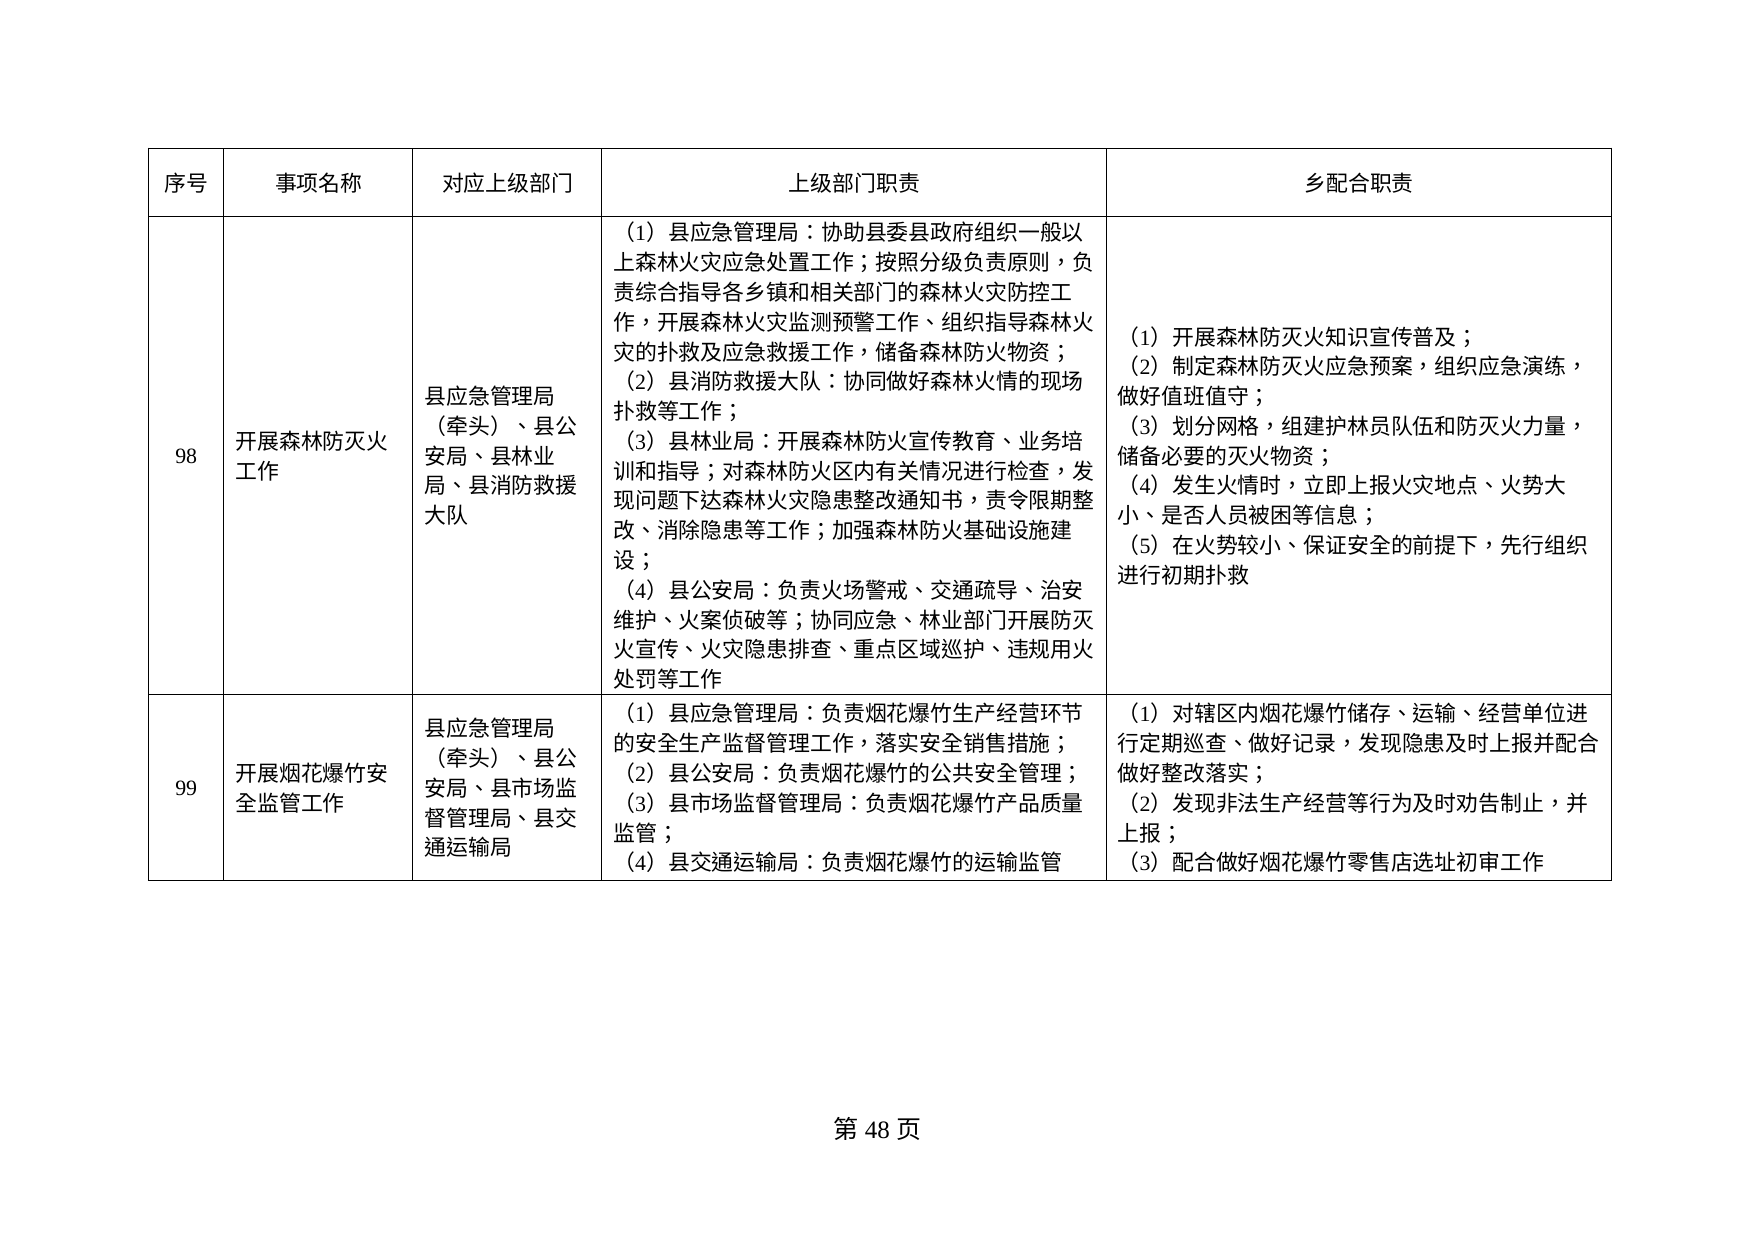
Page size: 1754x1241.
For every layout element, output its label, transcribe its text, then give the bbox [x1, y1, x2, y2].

table_cell （1）县应急管理局：协助县委县政府组织一般以上森林火灾应急处置工作；按照分级负责原则，负责综合指导各乡镇和相关部门的森林火灾防控工作，开展森林火灾监测预警工作、组织指导森林火灾的扑救及应急救援工作，储备森林防火物资； （2）县消防救援大队：协同做好森林火情的现场扑救等工作； （3）县林业局：开展森林防火宣传教育、业务培训和指导；对森林防火区内有关情况进行检查，发现问题下达森林火灾隐患整改通知书，责令限期整改、消除隐患等工作；加强森林防火基础设施建设； （4）县公安局：负责火场警戒、交通疏导、治安维护、火案侦破等；协同应急、林业部门开展防灭火宣传、火灾隐患排查、重点区域巡护、违规用火处罚等工作 [602, 217, 1106, 694]
table_cell 县应急管理局（牵头）、县公安局、县市场监督管理局、县交通运输局 [413, 695, 601, 880]
table_cell （1）开展森林防灭火知识宣传普及； （2）制定森林防灭火应急预案，组织应急演练，做好值班值守； （3）划分网格，组建护林员队伍和防灭火力量，储备必要的灭火物资； （4）发生火情时，立即上报火灾地点、火势大小、是否人员被困等信息； （5）在火势较小、保证安全的前提下，先行组织进行初期扑救 [1107, 217, 1611, 694]
table_cell 开展森林防灭火工作 [224, 217, 412, 694]
table_header 事项名称 [224, 149, 412, 216]
table_header 对应上级部门 [413, 149, 601, 216]
table_cell （1）县应急管理局：负责烟花爆竹生产经营环节的安全生产监督管理工作，落实安全销售措施； （2）县公安局：负责烟花爆竹的公共安全管理； （3）县市场监督管理局：负责烟花爆竹产品质量监管； （4）县交通运输局：负责烟花爆竹的运输监管 [602, 695, 1106, 880]
table_cell 开展烟花爆竹安全监管工作 [224, 695, 412, 880]
table_cell 99 [149, 695, 223, 880]
table_header 乡配合职责 [1107, 149, 1611, 216]
table_cell 县应急管理局（牵头）、县公安局、县林业局、县消防救援大队 [413, 217, 601, 694]
table_header 上级部门职责 [602, 149, 1106, 216]
table_cell 98 [149, 217, 223, 694]
table_header 序号 [149, 149, 223, 216]
table_cell （1）对辖区内烟花爆竹储存、运输、经营单位进行定期巡查、做好记录，发现隐患及时上报并配合做好整改落实； （2）发现非法生产经营等行为及时劝告制止，并上报； （3）配合做好烟花爆竹零售店选址初审工作 [1107, 695, 1611, 880]
